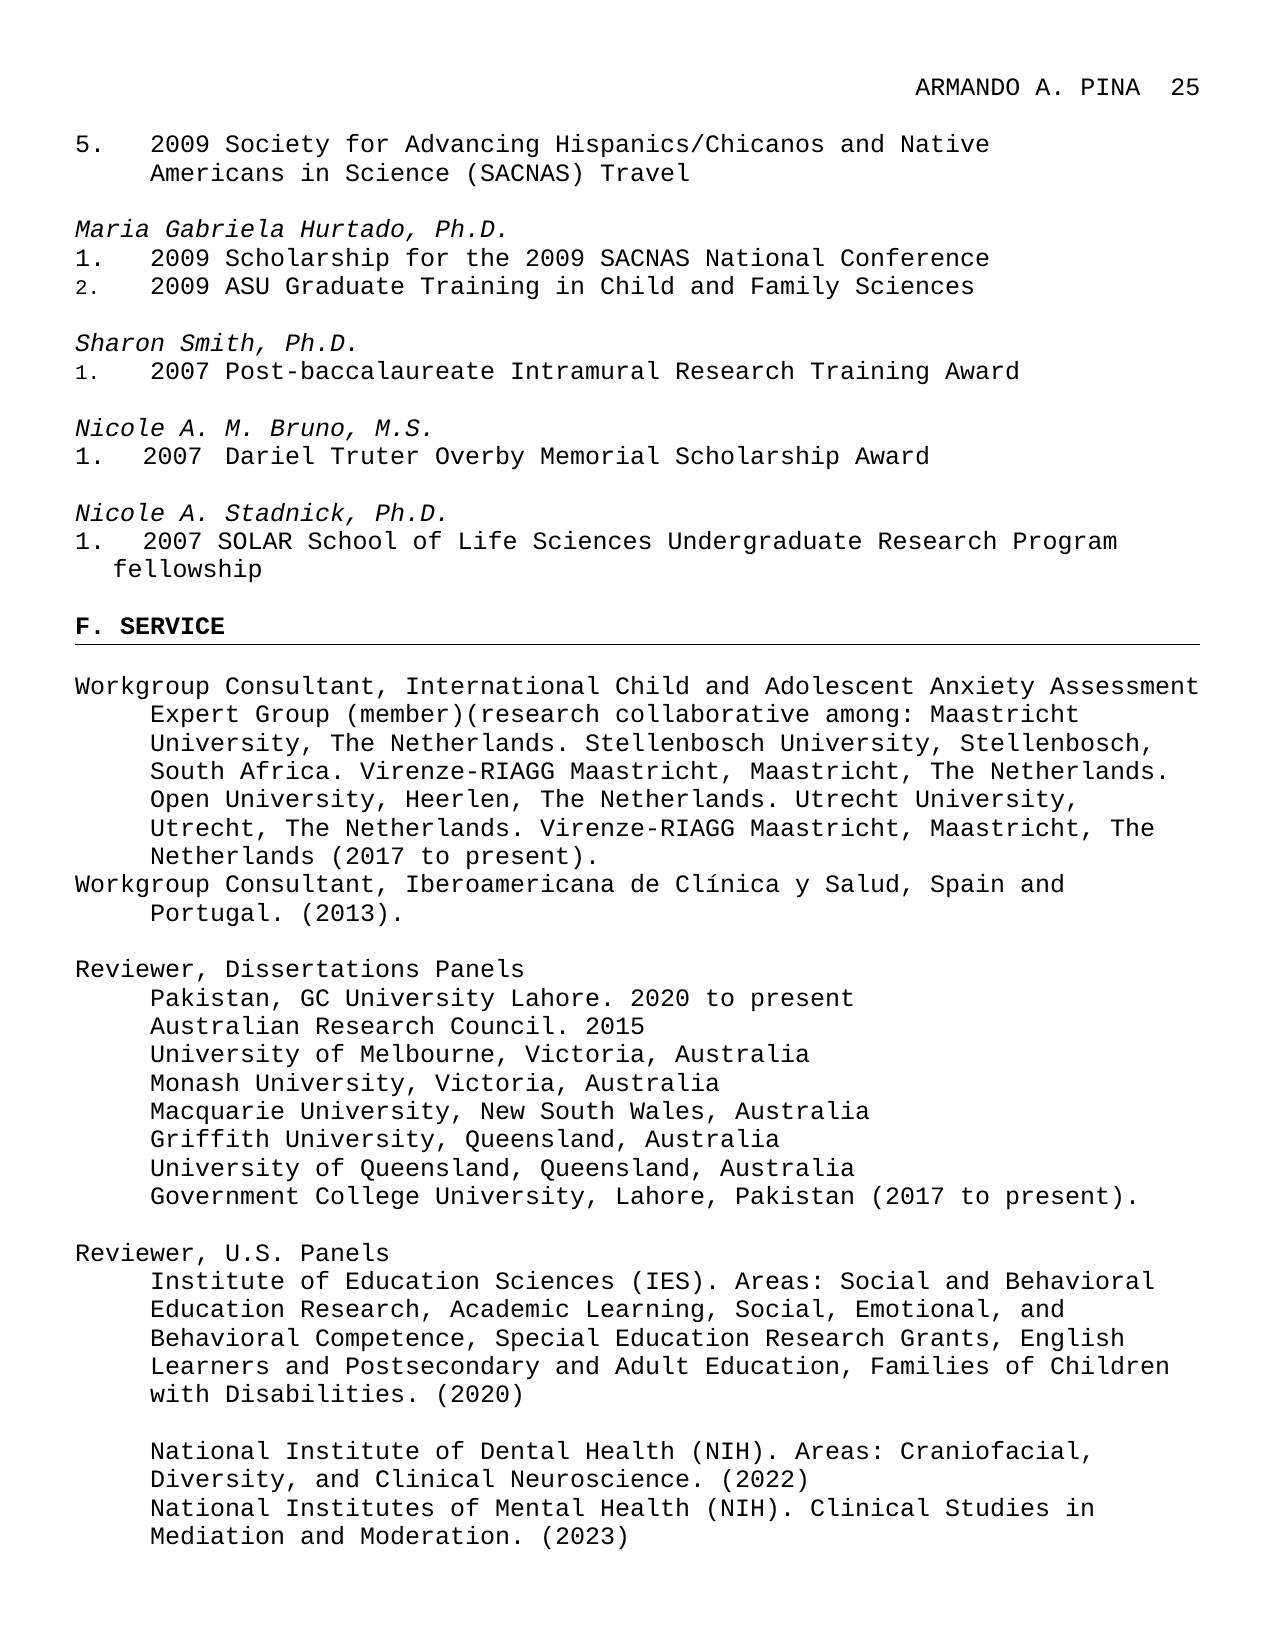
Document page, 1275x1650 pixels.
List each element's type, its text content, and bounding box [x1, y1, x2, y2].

text Sharon Smith, Ph.D. [75, 330, 1200, 359]
text University of Melbourne, Victoria, Australia [75, 1042, 1200, 1070]
text Workgroup Consultant, Iberoamericana de Clínica y Salud, Spain and Portugal. (2013). [75, 872, 1200, 928]
list National Institute of Dental Health (NIH). Areas: Craniofacial, Diversity, and Clinical Neuroscience. (2022) [150, 1438, 1200, 1495]
list Macquarie University, New South Wales, Australia [150, 1098, 1200, 1127]
subtitle F. SERVICE [75, 614, 1200, 644]
text Australian Research Council. 2015 [75, 1013, 1200, 1042]
text Reviewer, U.S. Panels [75, 1240, 1200, 1268]
list Institute of Education Sciences (IES). Areas: Social and Behavioral Education Research, Academic Learning, Social, Emotional, and Behavioral Competence, Special Education Research Grants, English Learners and Postsecondary and Adult Education, Families of Children with Disabilities. (2020) [150, 1268, 1200, 1410]
list 2007 Dariel Truter Overby Memorial Scholarship Award [75, 444, 1200, 472]
list 2009 Society for Advancing Hispanics/Chicanos and Native [75, 132, 1200, 160]
text Pakistan, GC University Lahore. 2020 to present [75, 985, 1200, 1013]
list 2007 SOLAR School of Life Sciences Undergraduate Research Program fellowship [75, 529, 1200, 585]
list Monash University, Victoria, Australia [150, 1070, 1200, 1098]
list University of Queensland, Queensland, Australia [150, 1155, 1200, 1183]
text Reviewer, Dissertations Panels [75, 957, 1200, 985]
list Americans in Science (SACNAS) Travel [150, 160, 1200, 189]
list 2009 Scholarship for the 2009 SACNAS National Conference [75, 245, 1200, 274]
list 2009 ASU Graduate Training in Child and Family Sciences [75, 274, 1200, 302]
text Nicole A. Stadnick, Ph.D. [75, 500, 1200, 529]
list Griffith University, Queensland, Australia [150, 1127, 1200, 1155]
list National Institutes of Mental Health (NIH). Clinical Studies in Mediation and Moderation. (2023) [150, 1495, 1200, 1552]
text Nicole A. M. Bruno, M.S. [75, 415, 1200, 444]
list 2007 Post-baccalaureate Intramural Research Training Award [75, 359, 1200, 387]
list Government College University, Lahore, Pakistan (2017 to present). [150, 1183, 1200, 1212]
text Workgroup Consultant, International Child and Adolescent Anxiety Assessment Expert Group (member)(research collaborative among: Maastricht University, The Netherlands. Stellenbosch University, Stellenbosch, South Africa. Virenze-RIAGG Maastricht, Maastricht, The Netherlands. Open University, Heerlen, The Netherlands. Utrecht University, Utrecht, The Netherlands. Virenze-RIAGG Maastricht, Maastricht, The Netherlands (2017 to present). [75, 673, 1200, 872]
text Maria Gabriela Hurtado, Ph.D. [75, 217, 1200, 245]
